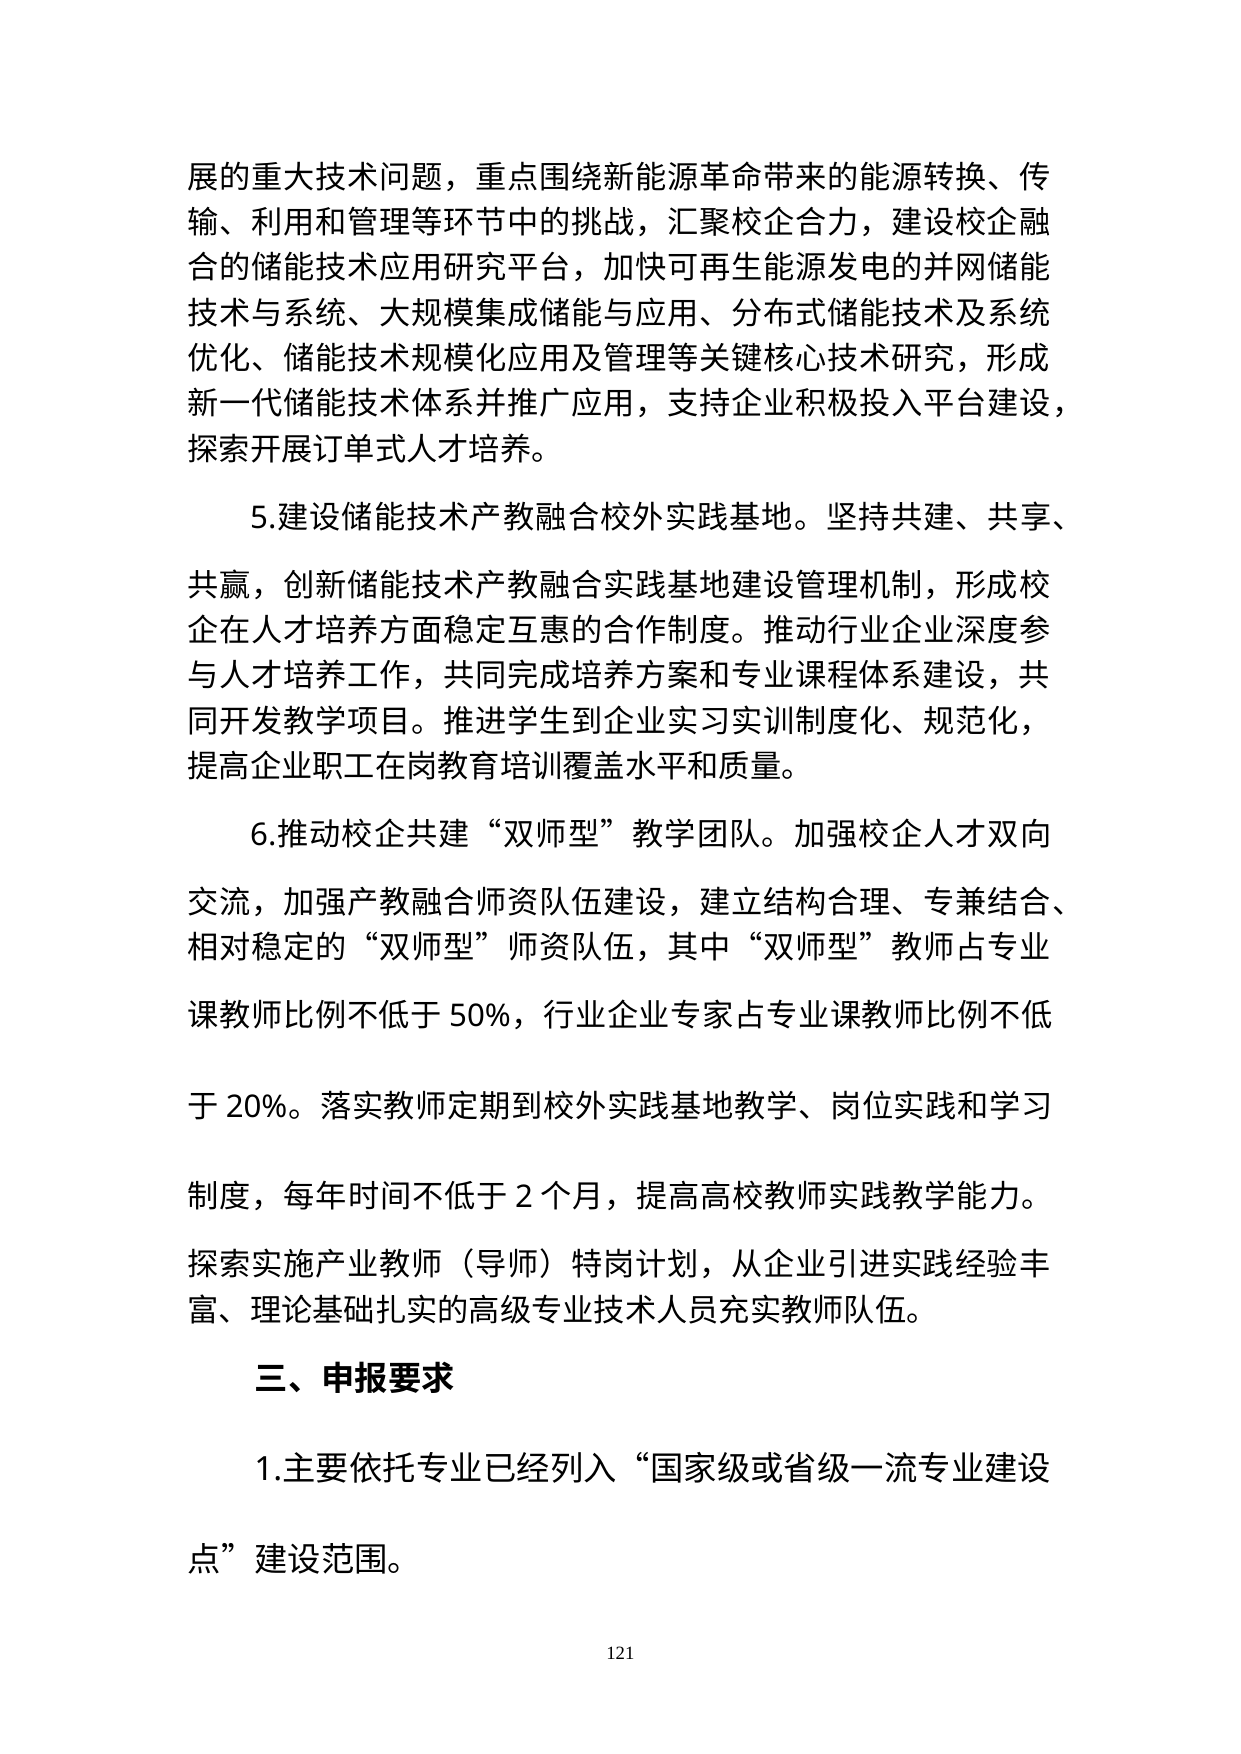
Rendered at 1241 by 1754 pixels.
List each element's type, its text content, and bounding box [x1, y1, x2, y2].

text 5.建设储能技术产教融合校外实践基地。坚持共建、共享、共赢，创新储能技术产教融合实践基地建设管理机制，形成校企在人才培养方面稳定互惠的合作制度。推动行业企业深度参与人才培养工作，共同完成培养方案和专业课程体系建设，共同开发教学项目。推进学生到企业实习实训制度化、规范化，提高企业职工在岗教育培训覆盖水平和质量。 [187, 469, 1053, 786]
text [187, 152, 1053, 469]
text 三、申报要求 [187, 1330, 1053, 1421]
text 6.推动校企共建“双师型”教学团队。加强校企人才双向交流，加强产教融合师资队伍建设，建立结构合理、专兼结合、相对稳定的“双师型”师资队伍，其中“双师型”教师占专业课教师比例不低于50%，行业企业专家占专业课教师比例不低于20%。落实教师定期到校外实践基地教学、岗位实践和学习制度，每年时间不低于2个月，提高高校教师实践教学能力。探索实施产业教师（导师）特岗计划，从企业引进实践经验丰富、理论基础扎实的高级专业技术人员充实教师队伍。 [187, 786, 1053, 1330]
text 1.主要依托专业已经列入“国家级或省级一流专业建设点”建设范围。 [187, 1421, 1053, 1602]
